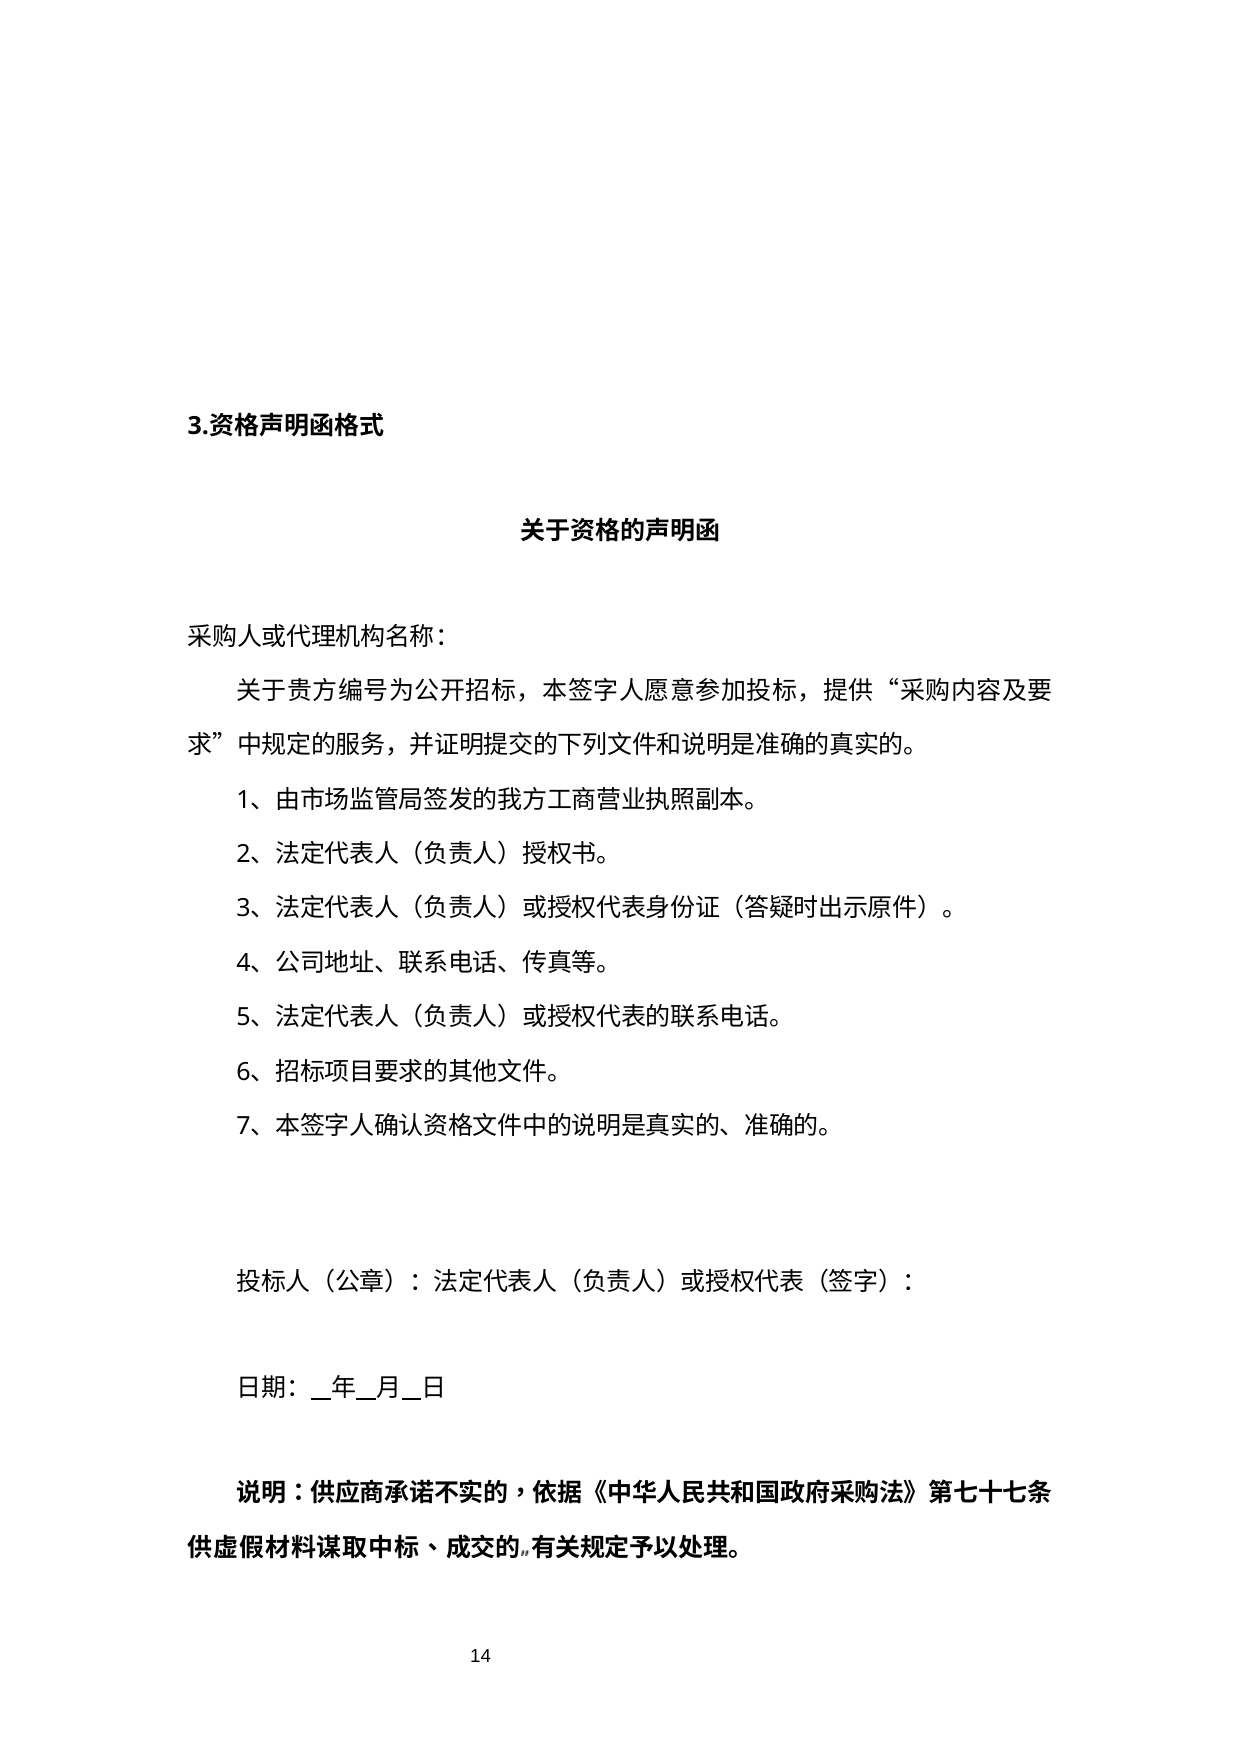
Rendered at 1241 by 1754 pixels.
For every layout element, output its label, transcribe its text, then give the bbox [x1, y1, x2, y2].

text 关于贵方编号为公开招标，本签字人愿意参加投标，提供“采购内容及要求”中规定的服务，并证明提交的下列文件和说明是准确的真实的。 [187, 670, 1053, 761]
text 3.资格声明函格式 [187, 405, 1053, 441]
text 日期： 年 月 日 [187, 1367, 1053, 1403]
text 6、招标项目要求的其他文件。 [187, 1051, 1053, 1087]
text 1、由市场监管局签发的我方工商营业执照副本。 [187, 779, 1053, 815]
text 采购人或代理机构名称： [187, 616, 1053, 652]
text 5、法定代表人（负责人）或授权代表的联系电话。 [187, 997, 1053, 1033]
text 4、公司地址、联系电话、传真等。 [187, 942, 1053, 978]
picture [520, 1549, 531, 1556]
text 说明：供应商承诺不实的，依据《中华人民共和国政府采购法》第七十七条供虚假材料谋取中标、成交的有关规定予以处理。 [187, 1473, 1053, 1563]
text 7、本签字人确认资格文件中的说明是真实的、准确的。 [187, 1105, 1053, 1142]
text 2、法定代表人（负责人）授权书。 [187, 833, 1053, 870]
text 3、法定代表人（负责人）或授权代表身份证（答疑时出示原件）。 [187, 888, 1053, 924]
text 关于资格的声明函 [187, 511, 1053, 547]
text 投标人（公章）：法定代表人（负责人）或授权代表（签字）： [187, 1262, 1053, 1298]
